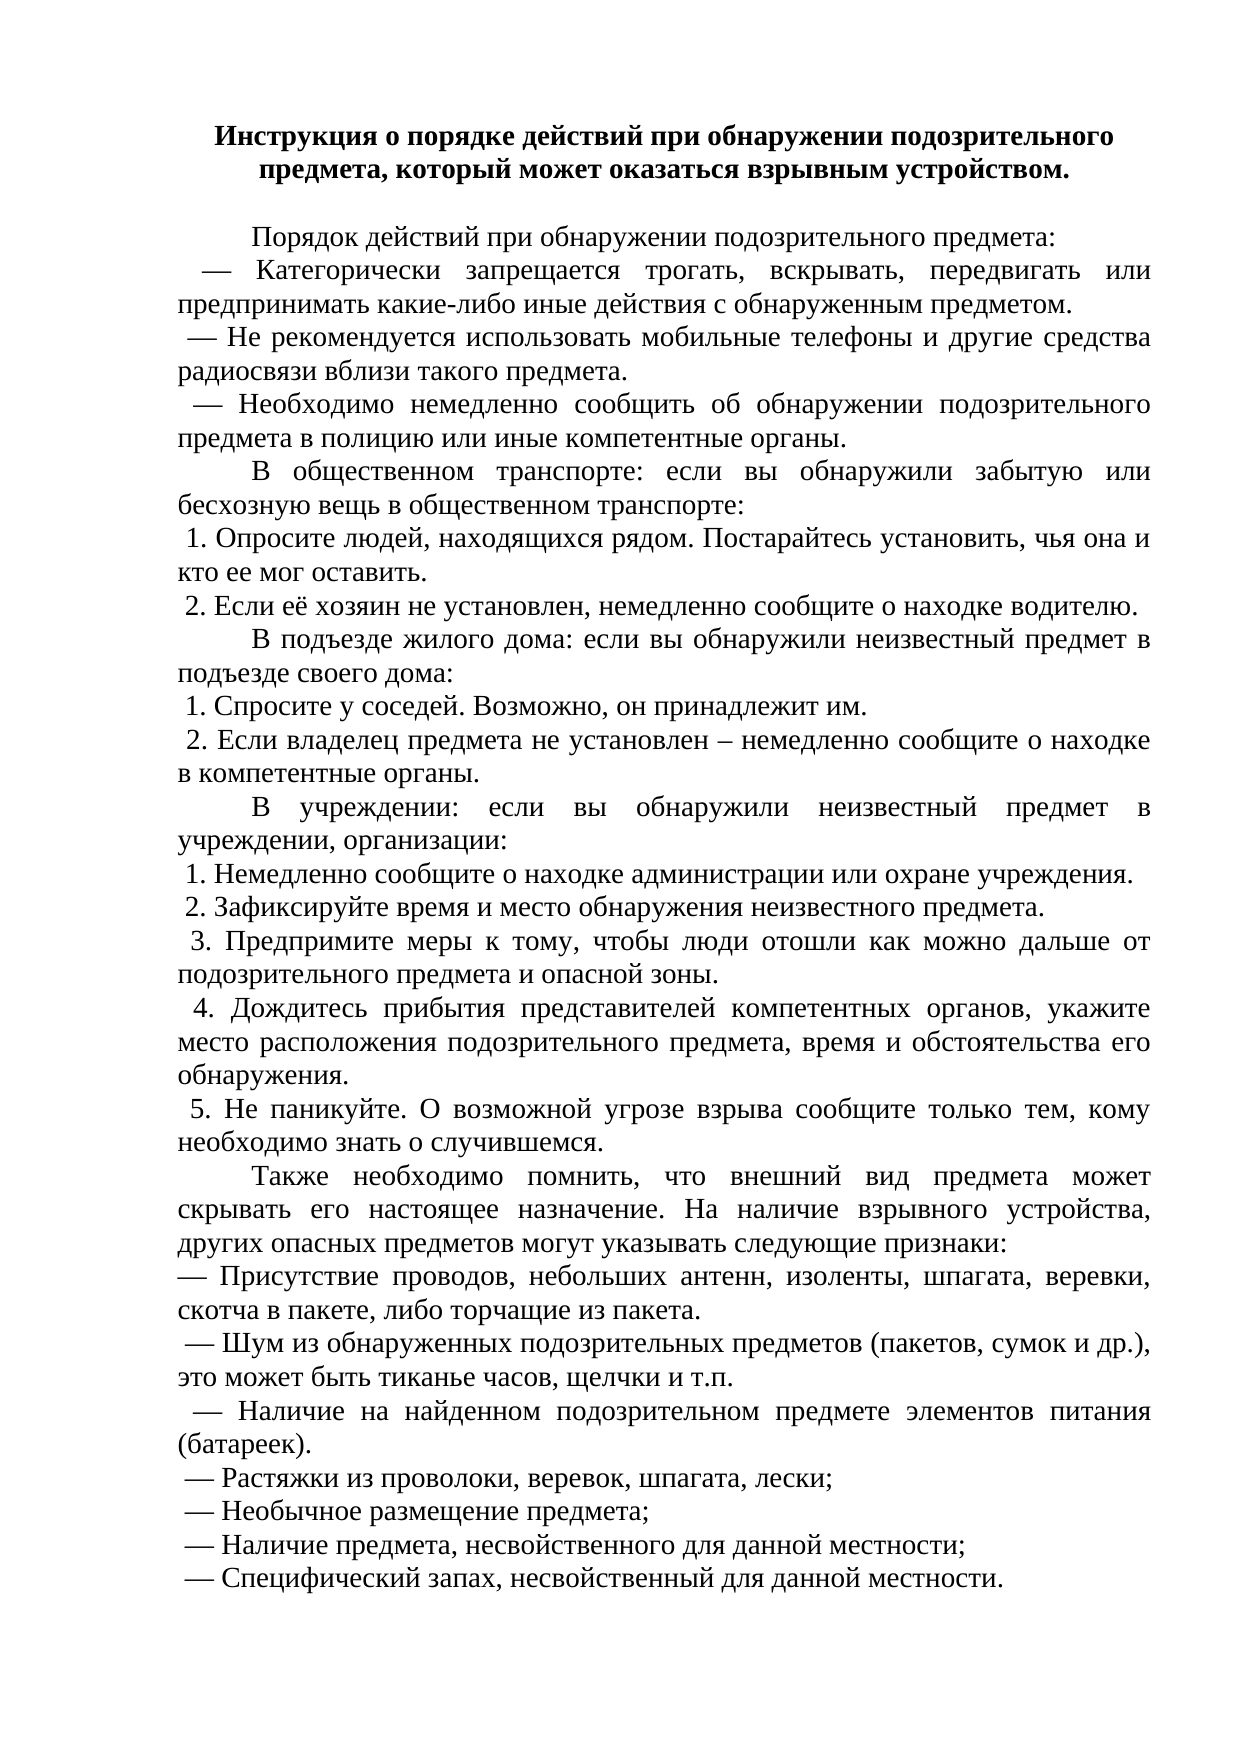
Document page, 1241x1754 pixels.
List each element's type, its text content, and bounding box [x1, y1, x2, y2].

text — Растяжки из проволоки, веревок, шпагата, лески; [177, 1460, 1152, 1493]
text — Наличие предмета, несвойственного для данной местности; [177, 1527, 1152, 1560]
text Порядок действий при обнаружении подозрительного предмета: [177, 219, 1152, 252]
text 1. Немедленно сообщите о находке администрации или охране учреждения. [177, 856, 1152, 889]
text — Необычное размещение предмета; [177, 1493, 1152, 1527]
text Также необходимо помнить, что внешний вид предмета может скрывать его настоящее назначение. На наличие взрывного устройства, других опасных предметов могут указывать следующие признаки: [177, 1158, 1152, 1258]
text — Категорически запрещается трогать, вскрывать, передвигать или предпринимать какие-либо иные действия с обнаруженным предметом. [177, 252, 1152, 319]
text 3. Предпримите меры к тому, чтобы люди отошли как можно дальше от подозрительного предмета и опасной зоны. [177, 923, 1152, 990]
text — Не рекомендуется использовать мобильные телефоны и другие средства радиосвязи вблизи такого предмета. [177, 319, 1152, 386]
text — Специфический запах, несвойственный для данной местности. [177, 1560, 1152, 1594]
text 4. Дождитесь прибытия представителей компетентных органов, укажите место расположения подозрительного предмета, время и обстоятельства его обнаружения. [177, 990, 1152, 1091]
text — Шум из обнаруженных подозрительных предметов (пакетов, сумок и др.), это может быть тиканье часов, щелчки и т.п. [177, 1326, 1152, 1393]
text 2. Если её хозяин не установлен, немедленно сообщите о находке водителю. [177, 588, 1152, 621]
text В учреждении: если вы обнаружили неизвестный предмет в учреждении, организации: [177, 789, 1152, 856]
text 1. Опросите людей, находящихся рядом. Постарайтесь установить, чья она и кто ее мог оставить. [177, 521, 1152, 588]
text В подъезде жилого дома: если вы обнаружили неизвестный предмет в подъезде своего дома: [177, 621, 1152, 688]
text 2. Если владелец предмета не установлен – немедленно сообщите о находке в компетентные органы. [177, 722, 1152, 789]
text — Наличие на найденном подозрительном предмете элементов питания (батареек). [177, 1393, 1152, 1460]
text — Необходимо немедленно сообщить об обнаружении подозрительного предмета в полицию или иные компетентные органы. [177, 386, 1152, 453]
text 1. Спросите у соседей. Возможно, он принадлежит им. [177, 688, 1152, 722]
text — Присутствие проводов, небольших антенн, изоленты, шпагата, веревки, скотча в пакете, либо торчащие из пакета. [177, 1258, 1152, 1326]
text 2. Зафиксируйте время и место обнаружения неизвестного предмета. [177, 889, 1152, 923]
text Инструкция о порядке действий при обнаружении подозрительного предмета, который может оказаться взрывным устройством. [177, 118, 1152, 185]
text 5. Не паникуйте. О возможной угрозе взрыва сообщите только тем, кому необходимо знать о случившемся. [177, 1091, 1152, 1158]
text В общественном транспорте: если вы обнаружили забытую или бесхозную вещь в общественном транспорте: [177, 453, 1152, 521]
